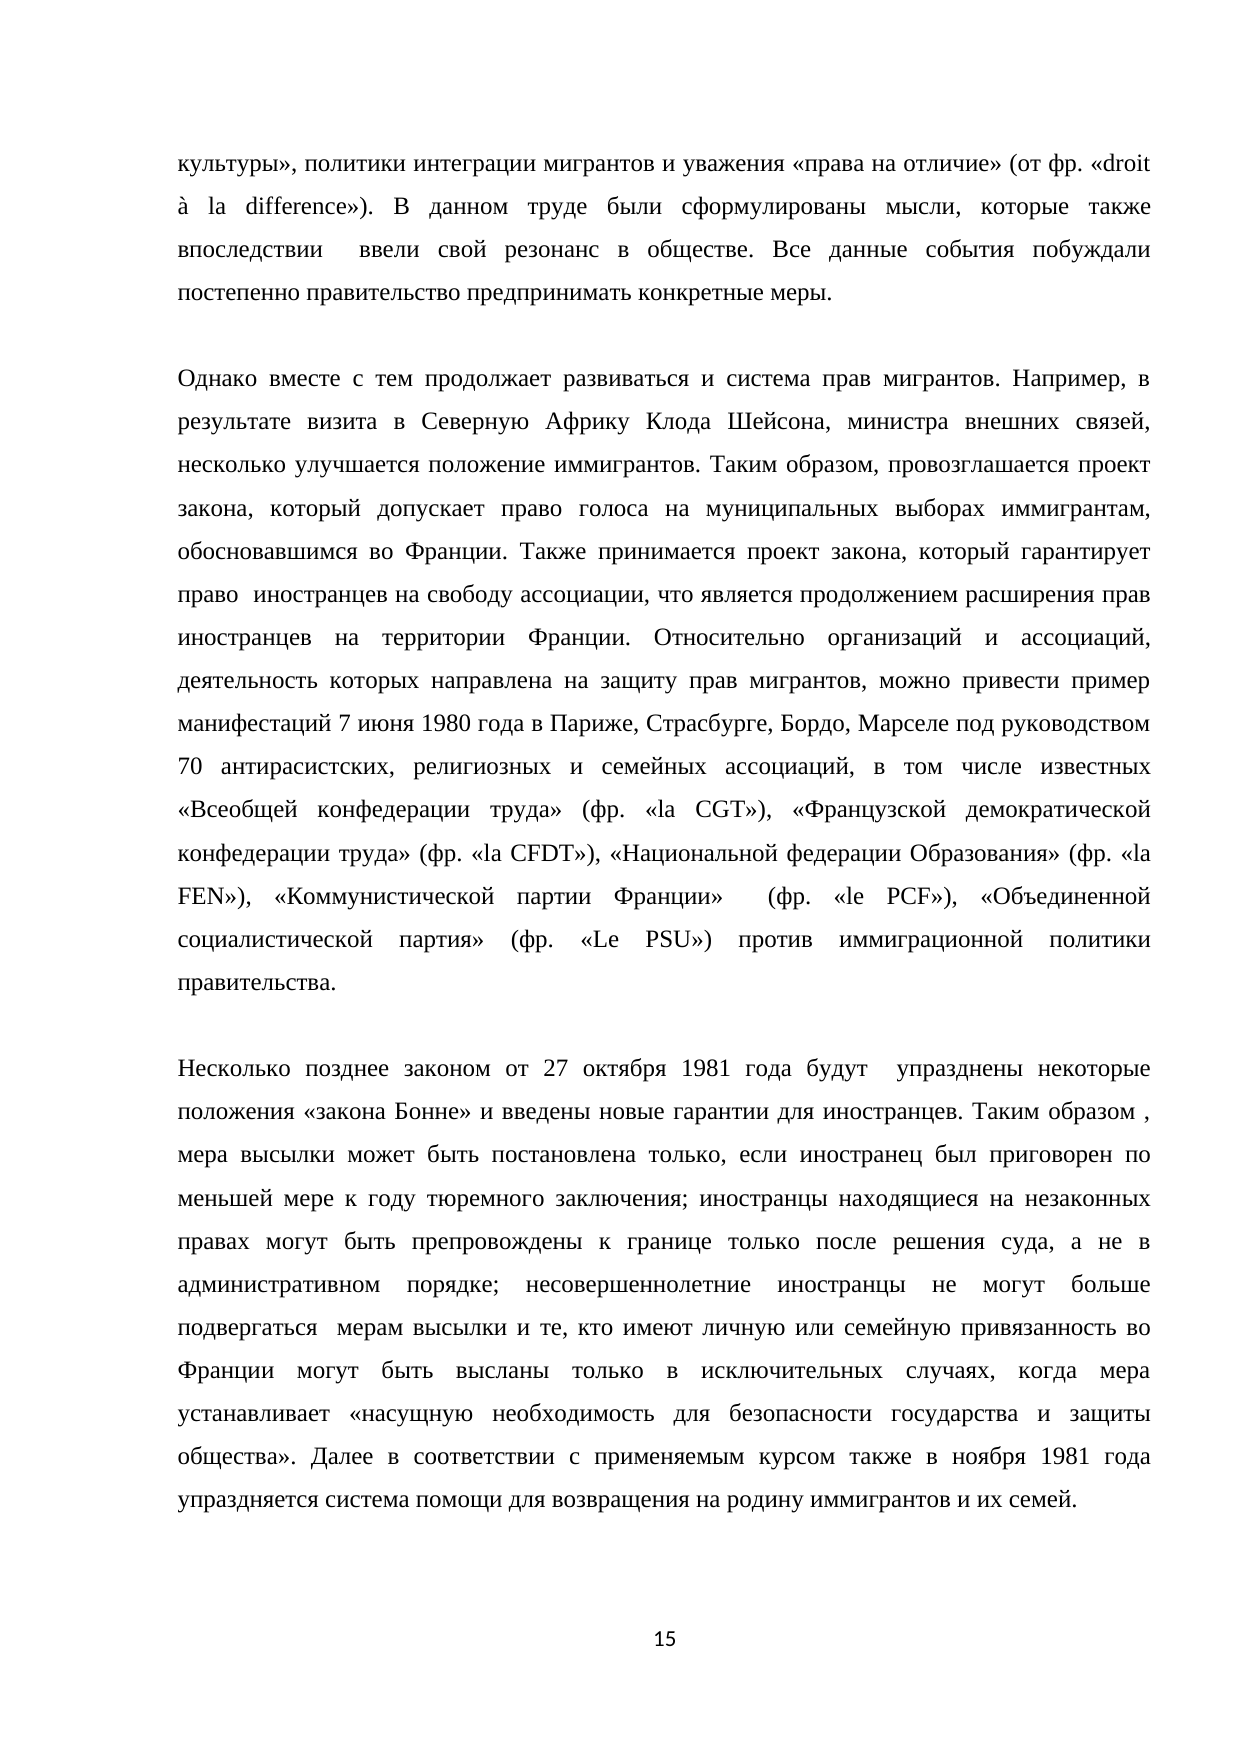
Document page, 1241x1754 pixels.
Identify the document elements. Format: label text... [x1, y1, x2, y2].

text Однако вместе с тем продолжает развиваться и система прав мигрантов. Например, в результате визита в Северную Африку Клода Шейсона, министра внешних связей, несколько улучшается положение иммигрантов. Таким образом, провозглашается проект закона, который допускает право голоса на муниципальных выборах иммигрантам, обосновавшимся во Франции. Также принимается проект закона, который гарантирует право иностранцев на свободу ассоциации, что является продолжением расширения прав иностранцев на территории Франции. Относительно организаций и ассоциаций, деятельность которых направлена на защиту прав мигрантов, можно привести пример манифестаций 7 июня 1980 года в Париже, Страсбурге, Бордо, Марселе под руководством 70 антирасистских, религиозных и семейных ассоциаций, в том числе известных «Всеобщей конфедерации труда» (фр. «la CGT»), «Французской демократической конфедерации труда» (фр. «la CFDT»), «Национальной федерации Образования» (фр. «la FEN»), «Коммунистической партии Франции» (фр. «le PCF»), «Объединенной социалистической партия» (фр. «Le PSU») против иммиграционной политики правительства. [177, 363, 1152, 996]
text Несколько позднее законом от 27 октября 1981 года будут упразднены некоторые положения «закона Бонне» и введены новые гарантии для иностранцев. Таким образом , мера высылки может быть постановлена только, если иностранец был приговорен по меньшей мере к году тюремного заключения; иностранцы находящиеся на незаконных правах могут быть препровождены к границе только после решения суда, а не в административном порядке; несовершеннолетние иностранцы не могут больше подвергаться мерам высылки и те, кто имеют личную или семейную привязанность во Франции могут быть высланы только в исключительных случаях, когда мера устанавливает «насущную необходимость для безопасности государства и защиты общества». Далее в соответствии с применяемым курсом также в ноября 1981 года упраздняется система помощи для возвращения на родину иммигрантов и их семей. [177, 1053, 1152, 1513]
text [177, 148, 1152, 306]
